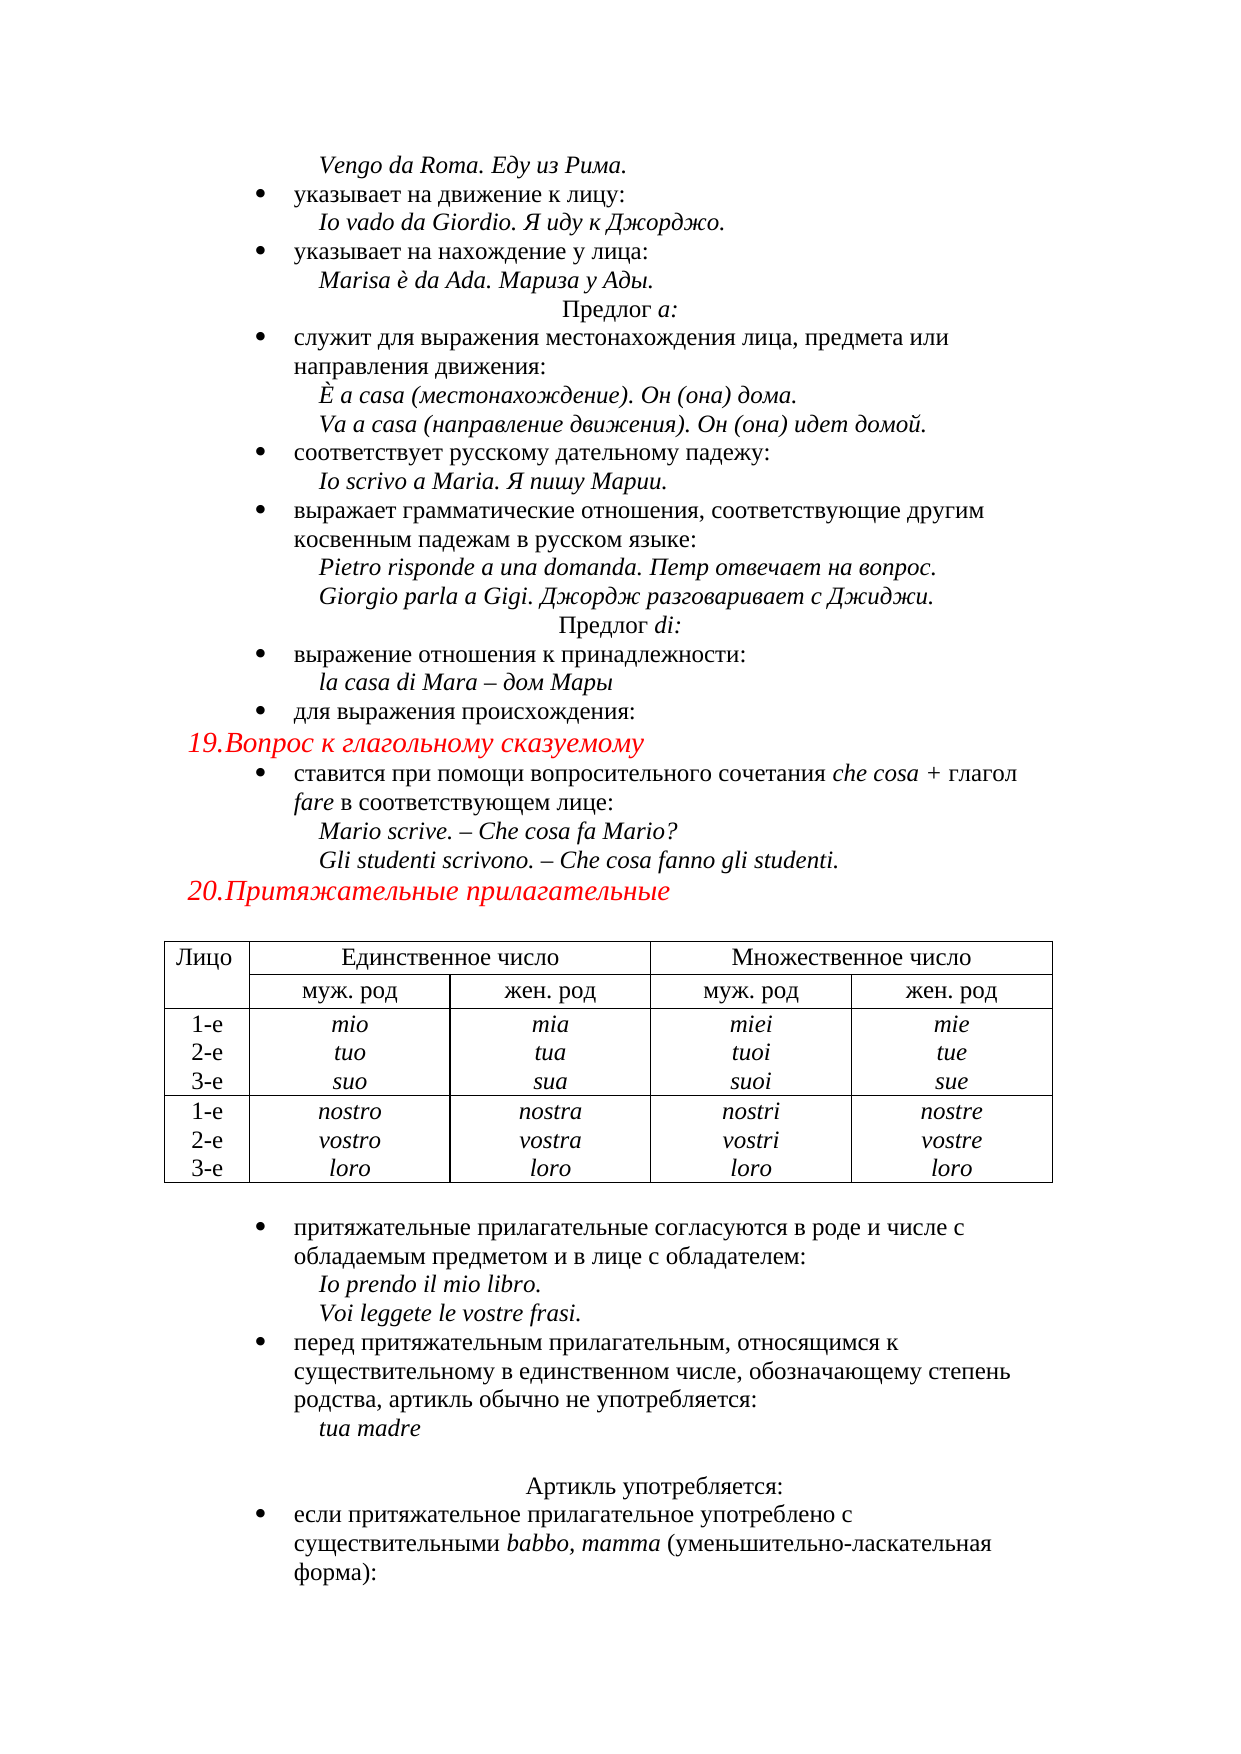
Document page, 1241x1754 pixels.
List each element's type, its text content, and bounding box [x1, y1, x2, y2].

text Предлог а: [187, 294, 1053, 322]
text Marisa è da Ada. Мариза у Ады. [256, 265, 1053, 294]
list притяжательные прилагательные согласуются в роде и числе с обладаемым предметом и в лице с обладателем: [256, 1212, 1053, 1269]
list для выражения происхождения: [256, 696, 1053, 725]
table_cell nostre vostre loro [852, 1096, 1052, 1182]
table_cell жен. род [451, 975, 650, 1008]
list выражение отношения к принадлежности: [256, 639, 1053, 667]
text Va a casa (направление движения). Он (она) идет домой. [256, 409, 1053, 437]
table_header Единственное число [250, 942, 650, 974]
list указывает на нахождение у лица: [256, 236, 1053, 265]
list Притяжательные прилагательные [187, 873, 1053, 907]
table_cell муж. род [250, 975, 449, 1008]
text Giorgio parla a Gigi. Джордж разговаривает с Джиджи. [256, 581, 1053, 610]
text la casa di Mara – дом Мары [256, 667, 1053, 696]
text Io prendo il mio libro. [256, 1269, 1053, 1298]
table_cell муж. род [651, 975, 851, 1008]
table_cell nostra vostra loro [451, 1096, 650, 1182]
table_cell nostro vostro loro [250, 1096, 449, 1182]
text Предлог di: [187, 610, 1053, 639]
table_cell mie tue sue [852, 1009, 1052, 1095]
table_cell 1-е 2-е 3-е [165, 1096, 249, 1182]
table_cell mio tuo suo [250, 1009, 449, 1095]
table_cell жен. род [852, 975, 1052, 1008]
text Артикль употребляется: [256, 1471, 1053, 1499]
text Io vado da Giordio. Я иду к Джорджо. [256, 207, 1053, 236]
text Pietro risponde a una domanda. Петр отвечает на вопрос. [256, 552, 1053, 581]
text È a casa (местонахождение). Он (она) дома. [256, 380, 1053, 409]
list ставится при помощи вопросительного сочетания che cosa + глагол fare в соответствующем лице: [256, 758, 1053, 816]
list Вопрос к глагольному сказуемому [187, 725, 1053, 758]
list перед притяжательным прилагательным, относящимся к существительному в единственном числе, обозначающему степень родства, артикль обычно не употребляется: [256, 1327, 1053, 1413]
text Mario scrive. – Che cosa fa Mario? [256, 816, 1053, 845]
text Gli studenti scrivono. – Che cosa fanno gli studenti. [256, 845, 1053, 873]
text tua madre [256, 1413, 1053, 1442]
list служит для выражения местонахождения лица, предмета или направления движения: [256, 322, 1053, 380]
text Voi leggete le vostre frasi. [256, 1298, 1053, 1327]
list выражает грамматические отношения, соответствующие другим косвенным падежам в русском языке: [256, 495, 1053, 552]
table_cell nostri vostri loro [651, 1096, 851, 1182]
table_cell mia tua sua [451, 1009, 650, 1095]
text Vengo da Roma. Еду из Рима. [256, 150, 1053, 179]
list соответствует русскому дательному падежу: [256, 437, 1053, 466]
table_cell miei tuoi suoi [651, 1009, 851, 1095]
table_cell 1-е 2-е 3-е [165, 1009, 249, 1095]
table_header Лицо [165, 942, 249, 1008]
table_header Множественное число [651, 942, 1052, 974]
text Io scrivo a Maria. Я пишу Марии. [256, 466, 1053, 495]
list указывает на движение к лицу: [256, 179, 1053, 207]
list если притяжательное прилагательное употреблено с существительными babbo, mamma (уменьшительно-ласкательная форма): [256, 1499, 1053, 1586]
